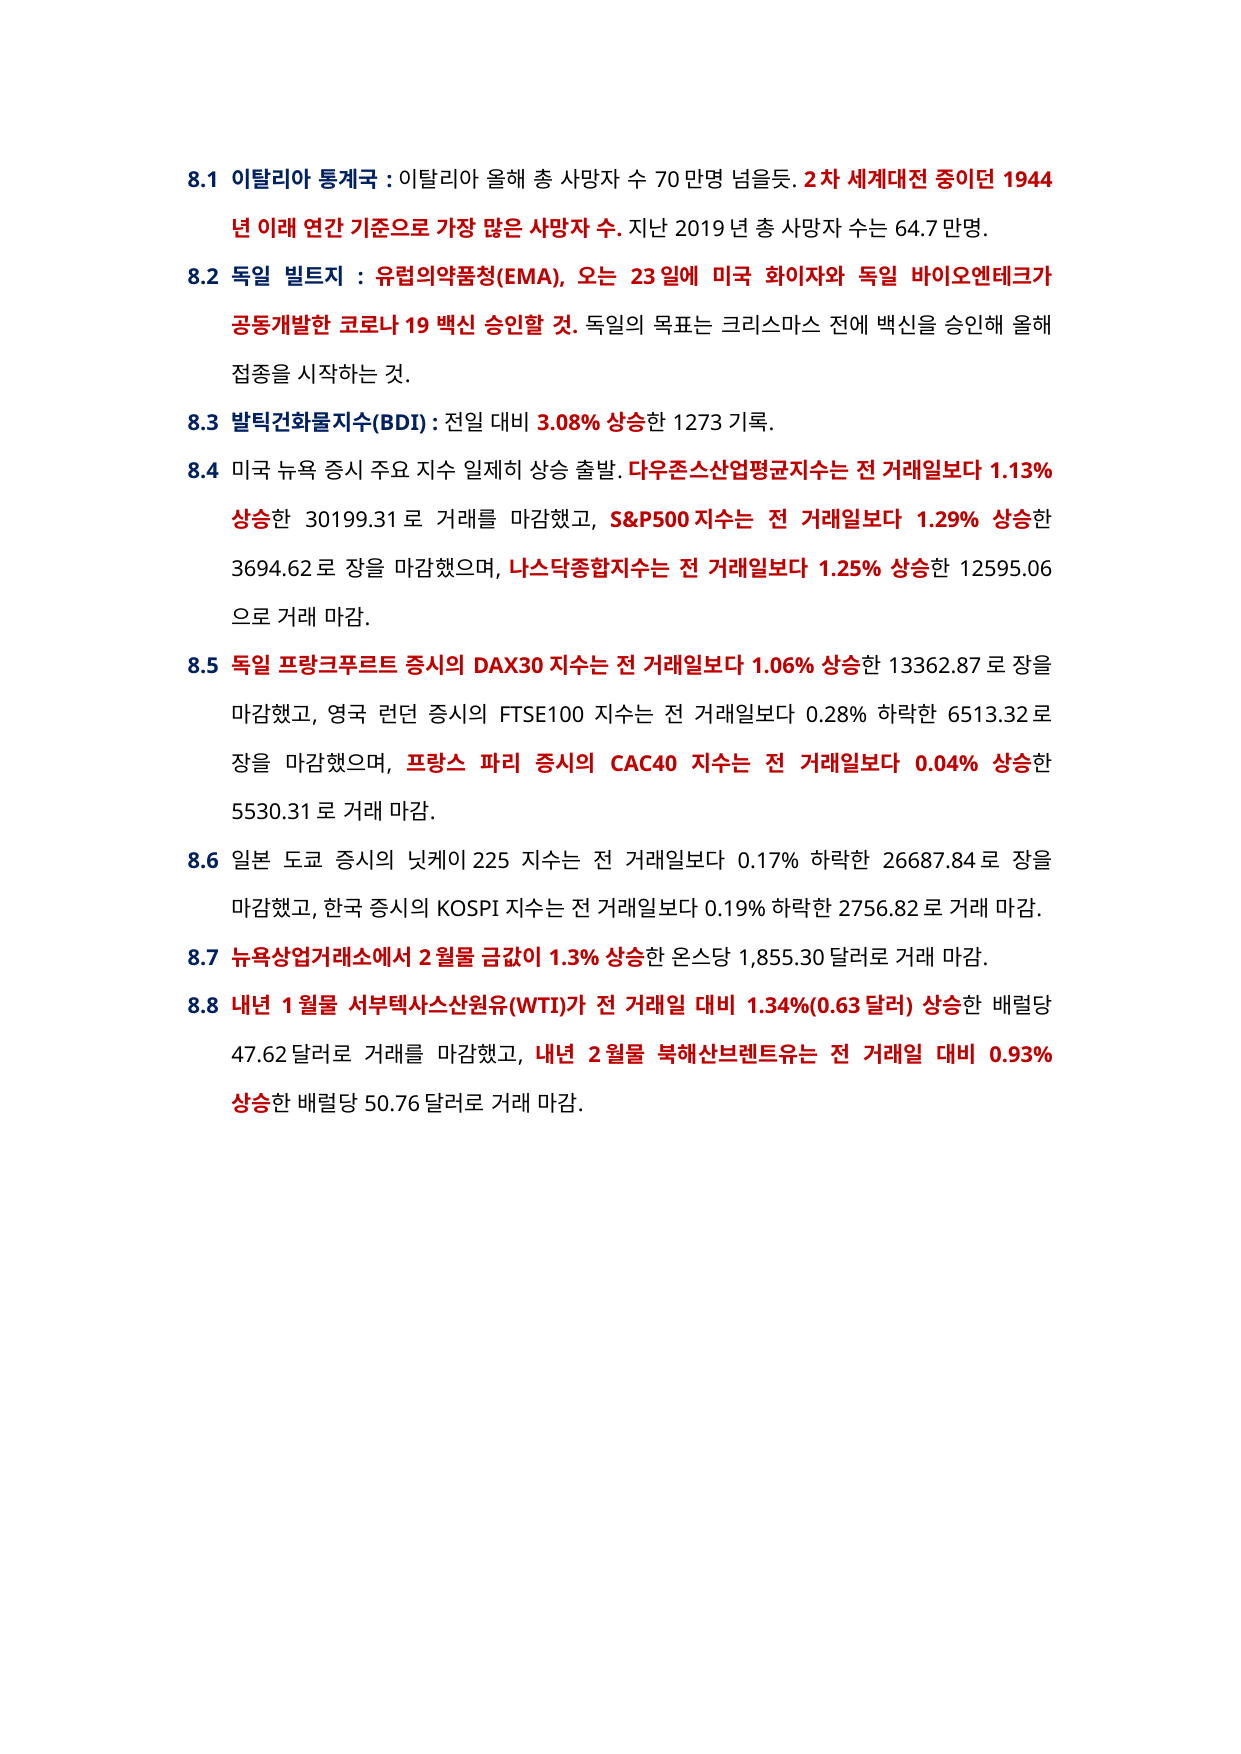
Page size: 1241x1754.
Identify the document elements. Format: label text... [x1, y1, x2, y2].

list 일본 도쿄 증시의 닛케이225 지수는 전 거래일보다 0.17% 하락한 26687.84로 장을 마감했고, 한국 증시의 KOSPI 지수는 전 거래일보다 0.19% 하락한 2756.82로 거래 마감. [187, 842, 1053, 924]
list 내년 1월물 서부텍사스산원유(WTI)가 전 거래일 대비 1.34%(0.63달러) 상승한 배럴당 47.62달러로 거래를 마감했고, 내년 2월물 북해산브렌트유는 전 거래일 대비 0.93% 상승한 배럴당 50.76달러로 거래 마감. [187, 988, 1053, 1118]
list 독일 프랑크푸르트 증시의 DAX30 지수는 전 거래일보다 1.06% 상승한 13362.87로 장을 마감했고, 영국 런던 증시의 FTSE100 지수는 전 거래일보다 0.28% 하락한 6513.32로 장을 마감했으며, 프랑스 파리 증시의 CAC40 지수는 전 거래일보다 0.04% 상승한 5530.31로 거래 마감. [187, 648, 1053, 827]
list 독일 빌트지 : 유럽의약품청(EMA), 오는 23일에 미국 화이자와 독일 바이오엔테크가 공동개발한 코로나19 백신 승인할 것. 독일의 목표는 크리스마스 전에 백신을 승인해 올해 접종을 시작하는 것. [187, 259, 1053, 389]
list 미국 뉴욕 증시 주요 지수 일제히 상승 출발. 다우존스산업평균지수는 전 거래일보다 1.13% 상승한 30199.31로 거래를 마감했고, S&P500지수는 전 거래일보다 1.29% 상승한 3694.62로 장을 마감했으며, 나스닥종합지수는 전 거래일보다 1.25% 상승한 12595.06으로 거래 마감. [187, 453, 1053, 632]
list 발틱건화물지수(BDI) : 전일 대비 3.08% 상승한 1273 기록. [187, 405, 1053, 437]
list 뉴욕상업거래소에서 2월물 금값이 1.3% 상승한 온스당 1,855.30달러로 거래 마감. [187, 939, 1053, 972]
list 이탈리아 통계국 : 이탈리아 올해 총 사망자 수 70만명 넘을듯. 2차 세계대전 중이던 1944년 이래 연간 기준으로 가장 많은 사망자 수. 지난 2019년 총 사망자 수는 64.7만명. [187, 162, 1053, 243]
